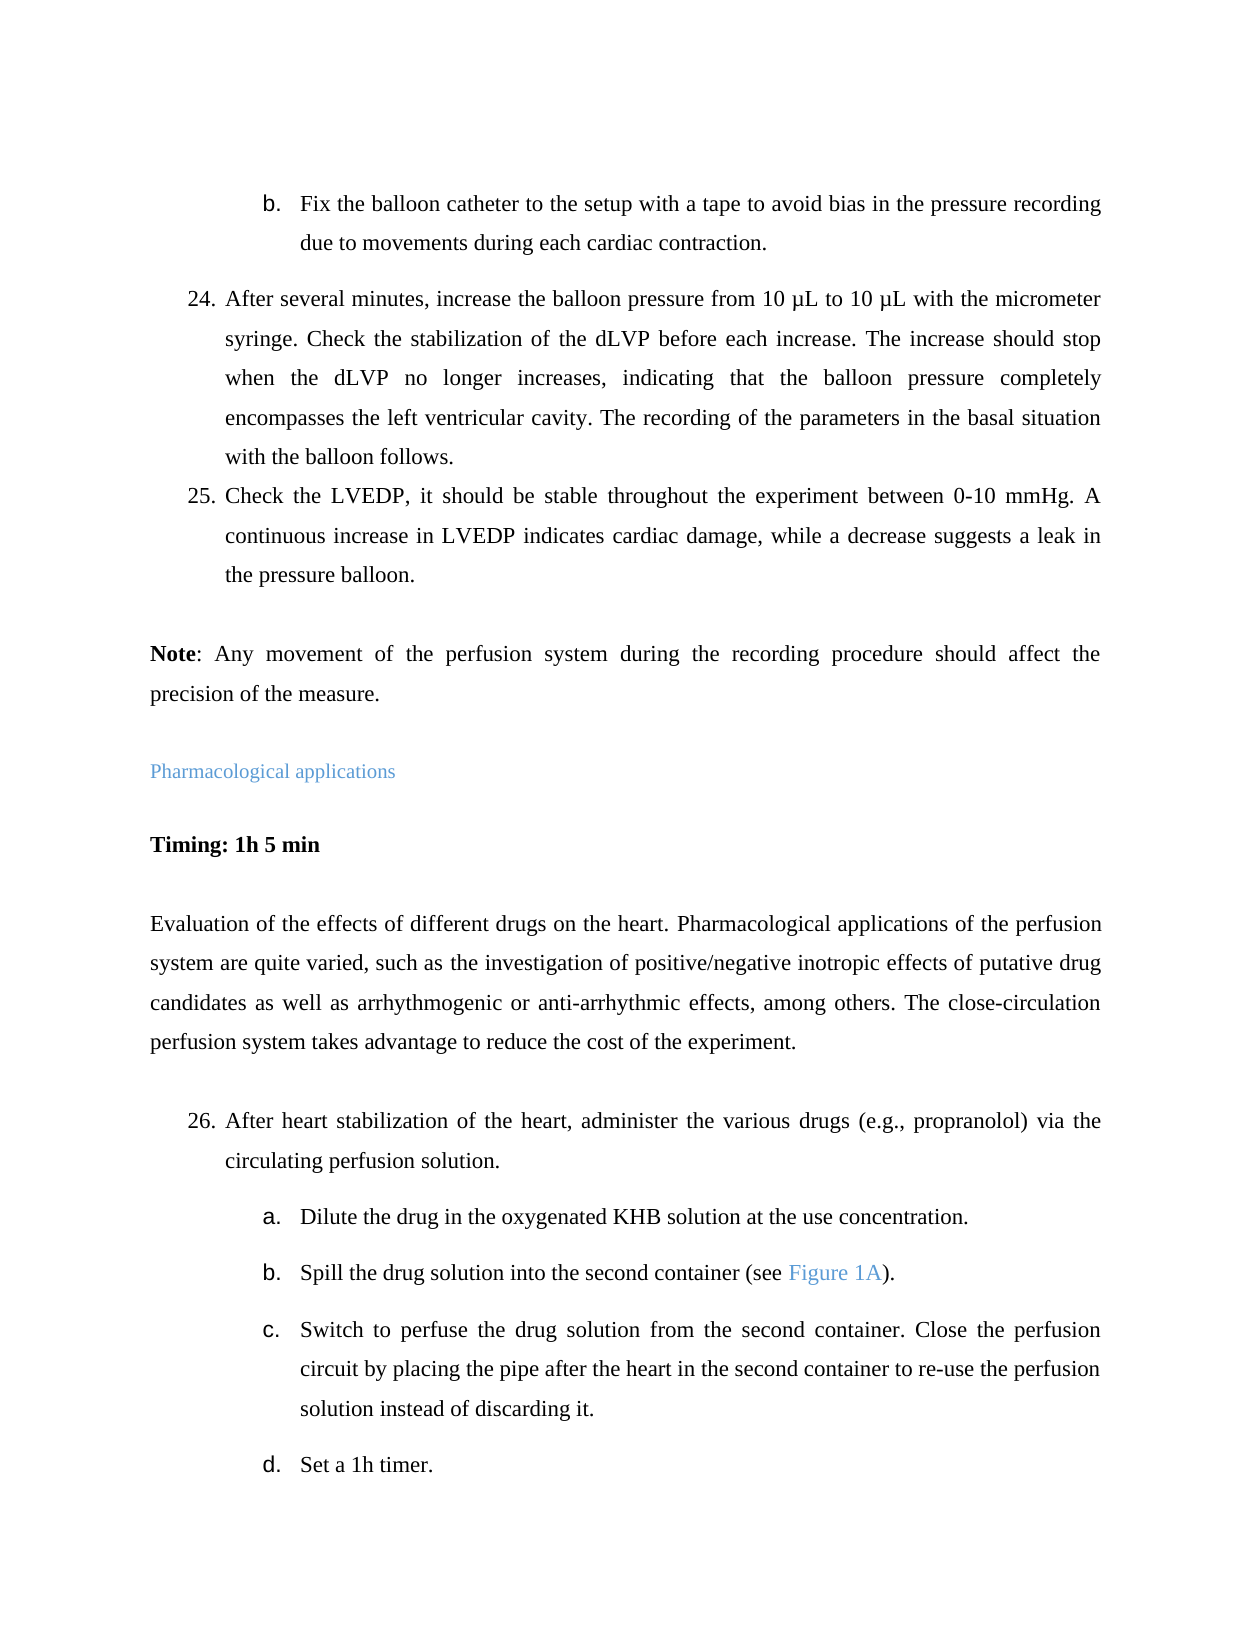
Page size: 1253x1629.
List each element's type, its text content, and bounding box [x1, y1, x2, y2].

text Evaluation of the effects of different drugs on the heart. Pharmacological applications of the perfusion system are quite varied, such as the investigation of positive/negative inotropic effects of putative drug candidates as well as arrhythmogenic or anti-arrhythmic effects, among others. The close-circulation perfusion system takes advantage to reduce the cost of the experiment. [150, 910, 1102, 1055]
list Dilute the drug in the oxygenated KHB solution at the use concentration. [262, 1203, 1102, 1229]
text Pharmacological applications [150, 759, 1102, 783]
list Spill the drug solution into the second container (see Figure 1A). [262, 1259, 1102, 1286]
list Set a 1h timer. [262, 1451, 1102, 1477]
list Switch to perfuse the drug solution from the second container. Close the perfusion circuit by placing the pipe after the heart in the second container to re-use the perfusion solution instead of discarding it. [262, 1316, 1102, 1421]
list After heart stabilization of the heart, administer the various drugs (e.g., propranolol) via the circulating perfusion solution. [187, 1107, 1102, 1173]
text Timing: 1h 5 min [150, 831, 1102, 857]
list Fix the balloon catheter to the setup with a tape to avoid bias in the pressure recording due to movements during each cardiac contraction. [262, 189, 1102, 255]
list Check the LVEDP, it should be stable throughout the experiment between 0-10 mmHg. A continuous increase in LVEDP indicates cardiac damage, while a decrease suggests a leak in the pressure balloon. [187, 483, 1102, 588]
text Note: Any movement of the perfusion system during the recording procedure should affect the precision of the measure. [150, 641, 1102, 706]
list After several minutes, increase the balloon pressure from 10 µL to 10 µL with the micrometer syringe. Check the stabilization of the dLVP before each increase. The increase should stop when the dLVP no longer increases, indicating that the balloon pressure completely encompasses the left ventricular cavity. The recording of the parameters in the basal situation with the balloon follows. [187, 285, 1102, 469]
